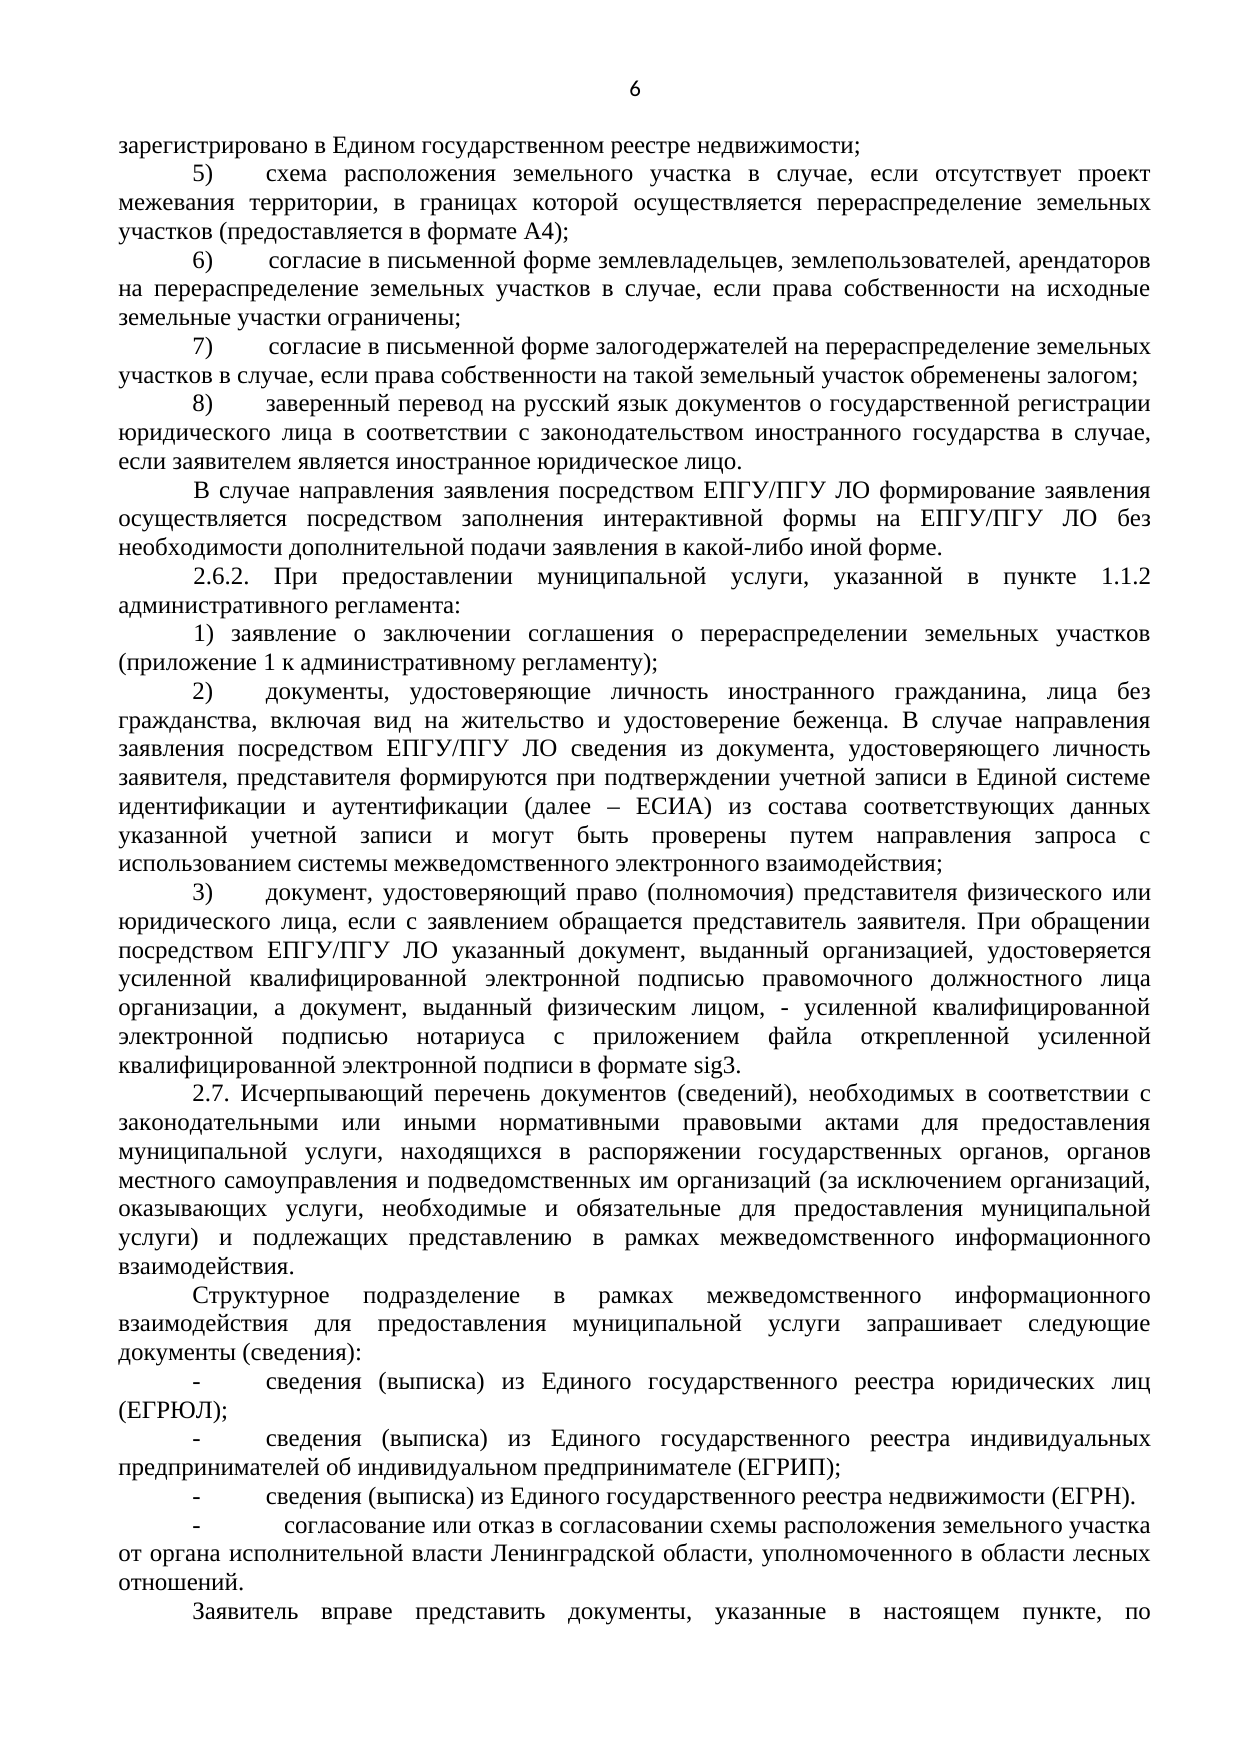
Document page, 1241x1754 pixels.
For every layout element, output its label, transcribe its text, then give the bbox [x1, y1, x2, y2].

text 2) документы, удостоверяющие личность иностранного гражданина, лица без гражданства, включая вид на жительство и удостоверение беженца. В случае направления заявления посредством ЕПГУ/ПГУ ЛО сведения из документа, удостоверяющего личность заявителя, представителя формируются при подтверждении учетной записи в Единой системе идентификации и аутентификации (далее – ЕСИА) из состава соответствующих данных указанной учетной записи и могут быть проверены путем направления запроса с использованием системы межведомственного электронного взаимодействия; [118, 676, 1152, 877]
text 6) согласие в письменной форме землевладельцев, землепользователей, арендаторов на перераспределение земельных участков в случае, если права собственности на исходные земельные участки ограничены; [118, 245, 1152, 331]
text 5) схема расположения земельного участка в случае, если отсутствует проект межевания территории, в границах которой осуществляется перераспределение земельных участков (предоставляется в формате А4); [118, 158, 1152, 245]
text 8) заверенный перевод на русский язык документов о государственной регистрации юридического лица в соответствии с законодательством иностранного государства в случае, если заявителем является иностранное юридическое лицо. [118, 388, 1152, 475]
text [118, 1596, 1152, 1625]
text 2.6.2. При предоставлении муниципальной услуги, указанной в пункте 1.1.2 административного регламента: [118, 561, 1152, 618]
text 1) заявление о заключении соглашения о перераспределении земельных участков (приложение 1 к административному регламенту); [118, 618, 1152, 676]
text 3) документ, удостоверяющий право (полномочия) представителя физического или юридического лица, если с заявлением обращается представитель заявителя. При обращении посредством ЕПГУ/ПГУ ЛО указанный документ, выданный организацией, удостоверяется усиленной квалифицированной электронной подписью правомочного должностного лица организации, а документ, выданный физическим лицом, - усиленной квалифицированной электронной подписью нотариуса с приложением файла открепленной усиленной квалифицированной электронной подписи в формате sig3. [118, 877, 1152, 1078]
text - сведения (выписка) из Единого государственного реестра юридических лиц (ЕГРЮЛ); [118, 1366, 1152, 1423]
text - сведения (выписка) из Единого государственного реестра индивидуальных предпринимателей об индивидуальном предпринимателе (ЕГРИП); [118, 1423, 1152, 1481]
text - сведения (выписка) из Единого государственного реестра недвижимости (ЕГРН). [118, 1481, 1152, 1510]
text - согласование или отказ в согласовании схемы расположения земельного участка от органа исполнительной власти Ленинградской области, уполномоченного в области лесных отношений. [118, 1510, 1152, 1596]
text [118, 130, 1152, 158]
text 7) согласие в письменной форме залогодержателей на перераспределение земельных участков в случае, если права собственности на такой земельный участок обременены залогом; [118, 331, 1152, 388]
text В случае направления заявления посредством ЕПГУ/ПГУ ЛО формирование заявления осуществляется посредством заполнения интерактивной формы на ЕПГУ/ПГУ ЛО без необходимости дополнительной подачи заявления в какой-либо иной форме. [118, 475, 1152, 561]
text Структурное подразделение в рамках межведомственного информационного взаимодействия для предоставления муниципальной услуги запрашивает следующие документы (сведения): [118, 1280, 1152, 1366]
text 2.7. Исчерпывающий перечень документов (сведений), необходимых в соответствии с законодательными или иными нормативными правовыми актами для предоставления муниципальной услуги, находящихся в распоряжении государственных органов, органов местного самоуправления и подведомственных им организаций (за исключением организаций, оказывающих услуги, необходимые и обязательные для предоставления муниципальной услуги) и подлежащих представлению в рамках межведомственного информационного взаимодействия. [118, 1078, 1152, 1280]
